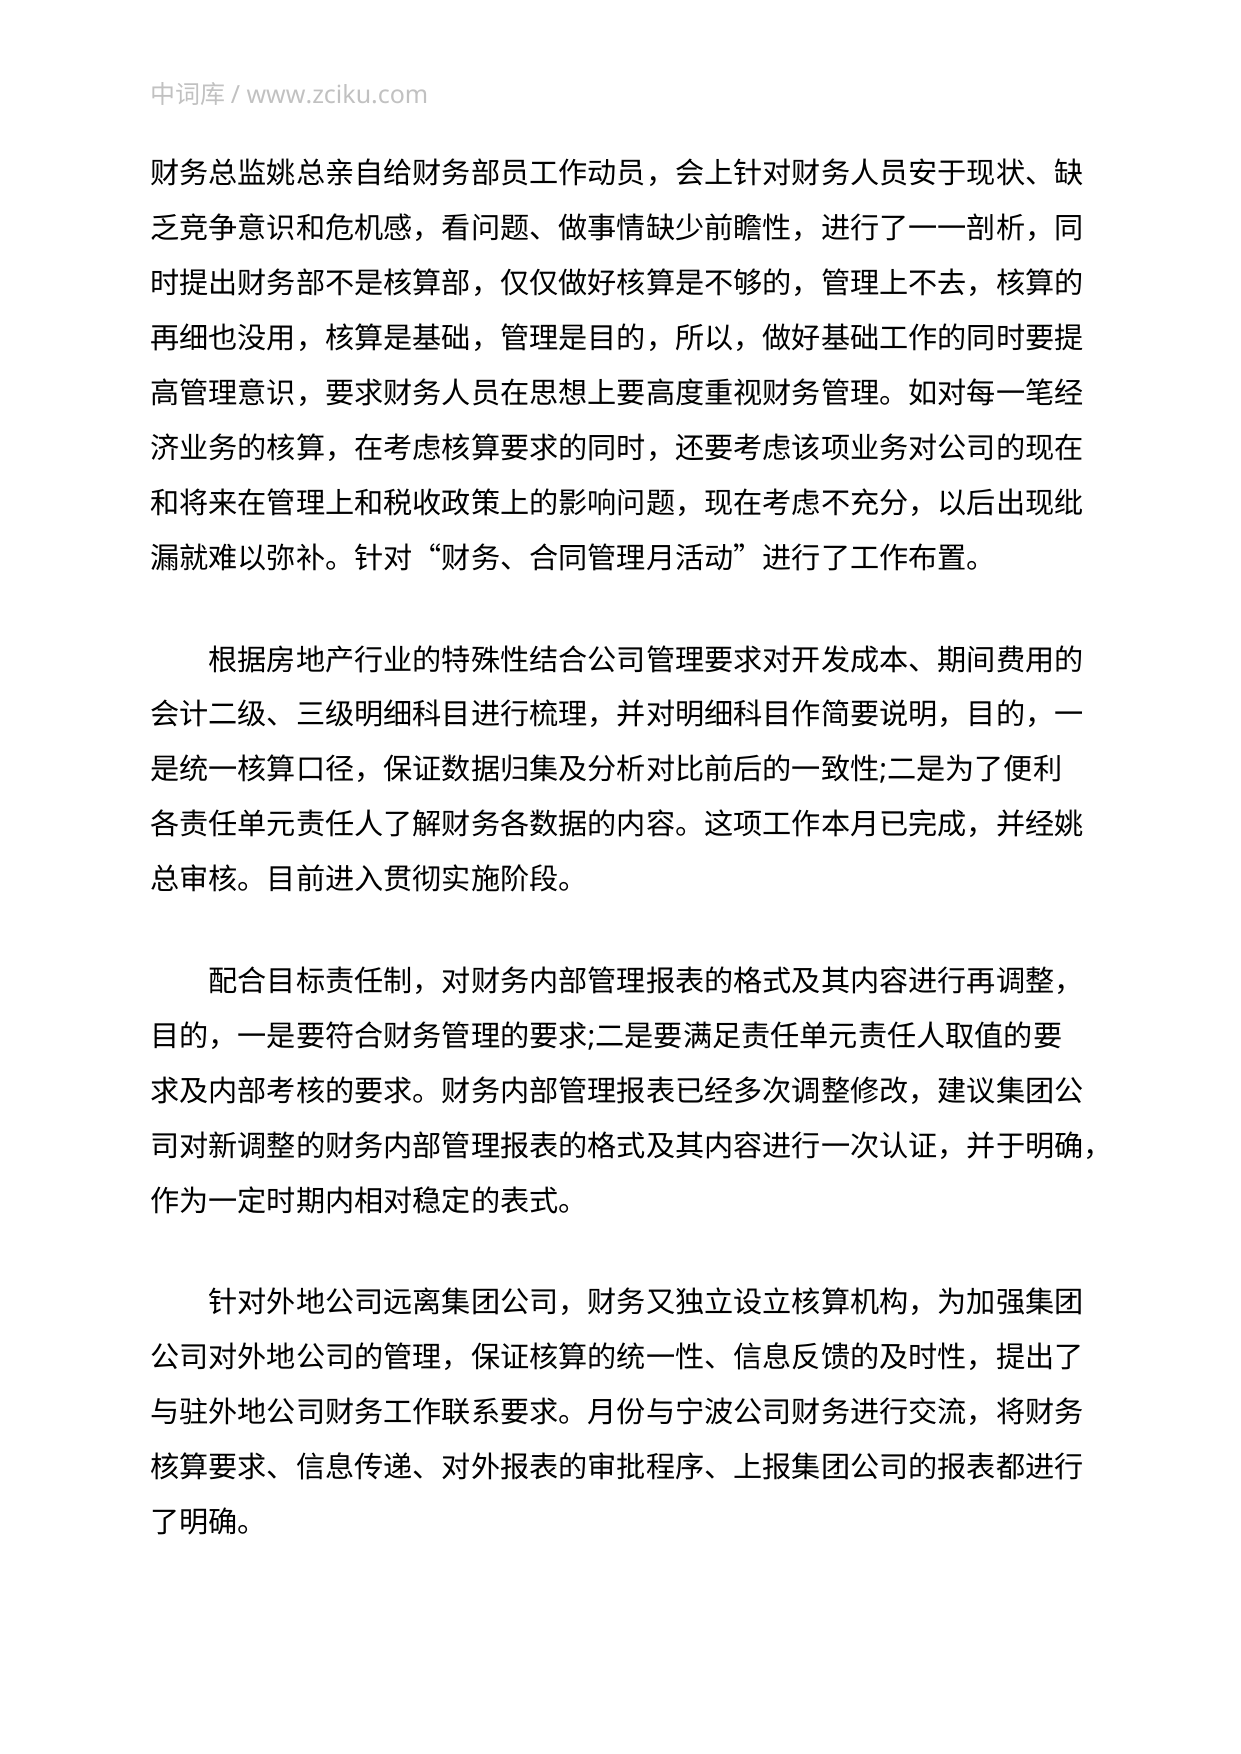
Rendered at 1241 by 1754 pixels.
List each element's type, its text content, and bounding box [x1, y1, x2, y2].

text 根据房地产行业的特殊性结合公司管理要求对开发成本、期间费用的会计二级、三级明细科目进行梳理，并对明细科目作简要说明，目的，一是统一核算口径，保证数据归集及分析对比前后的一致性;二是为了便利各责任单元责任人了解财务各数据的内容。这项工作本月已完成，并经姚总审核。目前进入贯彻实施阶段。 [150, 636, 1090, 898]
text 配合目标责任制，对财务内部管理报表的格式及其内容进行再调整，目的，一是要符合财务管理的要求;二是要满足责任单元责任人取值的要求及内部考核的要求。财务内部管理报表已经多次调整修改，建议集团公司对新调整的财务内部管理报表的格式及其内容进行一次认证，并于明确，作为一定时期内相对稳定的表式。 [150, 957, 1090, 1219]
text 针对外地公司远离集团公司，财务又独立设立核算机构，为加强集团公司对外地公司的管理，保证核算的统一性、信息反馈的及时性，提出了与驻外地公司财务工作联系要求。月份与宁波公司财务进行交流，将财务核算要求、信息传递、对外报表的审批程序、上报集团公司的报表都进行了明确。 [150, 1279, 1090, 1541]
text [150, 150, 1090, 577]
